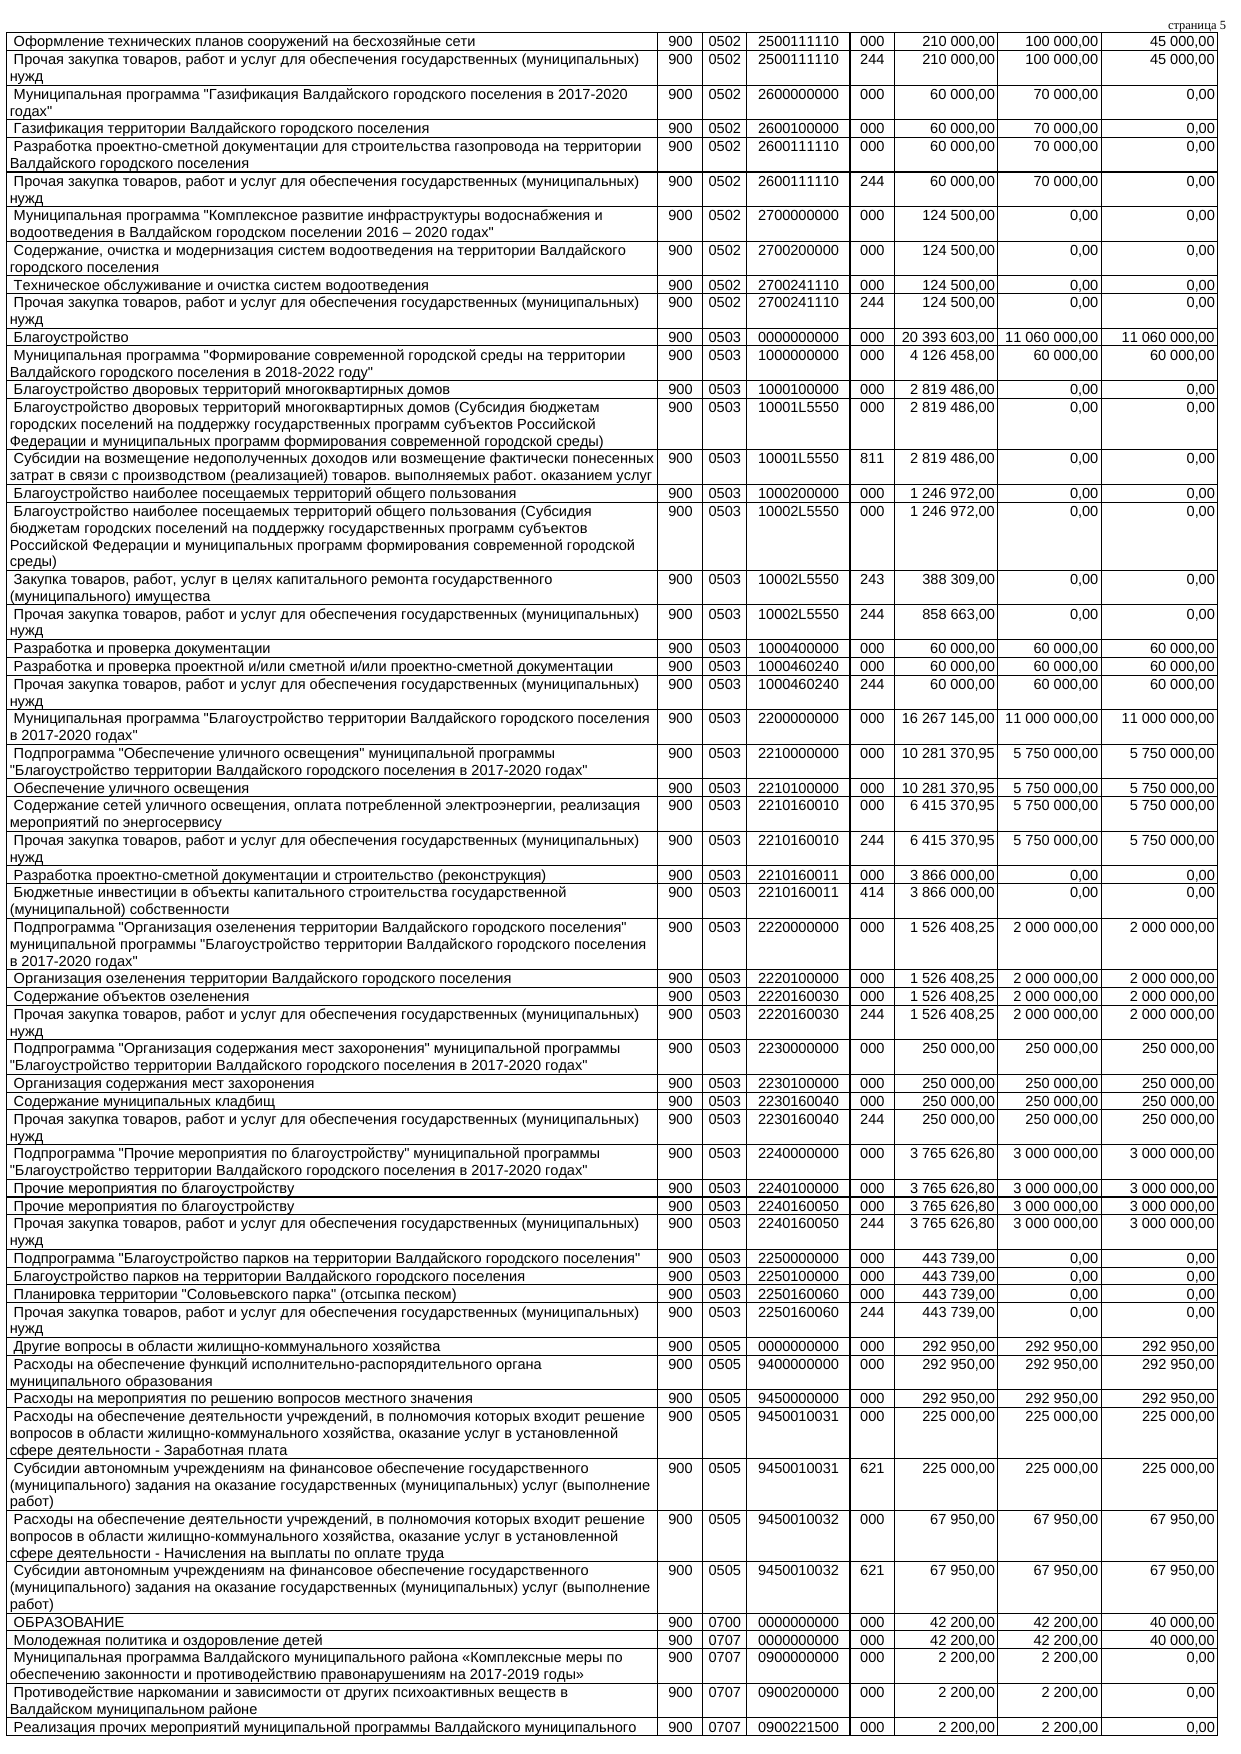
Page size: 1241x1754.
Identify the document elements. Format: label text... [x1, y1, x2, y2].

table_cell 5 750 000,00 [998, 779, 1101, 796]
table_cell 0,00 [1102, 1303, 1217, 1337]
table_cell 10002L5550 [747, 571, 849, 604]
table_cell 443 739,00 [895, 1268, 997, 1284]
table_cell 0,00 [998, 207, 1101, 241]
table_cell 9450010032 [747, 1562, 849, 1612]
table_cell 0503 [703, 571, 746, 604]
table_cell 2 200,00 [998, 1684, 1101, 1717]
table_cell 9450010031 [747, 1408, 849, 1458]
table_cell 000 [851, 745, 894, 778]
table_cell 900 [658, 138, 702, 171]
table_cell 16 267 145,00 [895, 710, 997, 744]
table_cell 70 000,00 [998, 173, 1101, 206]
table_cell 900 [658, 329, 702, 345]
table_cell 210 000,00 [895, 51, 997, 84]
table_cell 1000460240 [747, 658, 849, 674]
table_cell 2210000000 [747, 745, 849, 778]
table_cell 1 246 972,00 [895, 485, 997, 502]
table_cell 244 [851, 51, 894, 84]
table_cell 45 000,00 [1102, 33, 1217, 50]
table_cell 900 [658, 1303, 702, 1337]
table_cell 2240160050 [747, 1198, 849, 1214]
table_cell 000 [851, 1180, 894, 1196]
table_cell 2220100000 [747, 970, 849, 987]
table_cell Прочая закупка товаров, работ и услуг для обеспечения государственных (муниципальных) нужд [7, 294, 657, 328]
table_cell 2500111110 [747, 51, 849, 84]
table_cell 0503 [703, 450, 746, 484]
table_cell 0,00 [998, 884, 1101, 918]
table_cell 900 [658, 970, 702, 987]
table_cell Разработка проектно-сметной документации для строительства газопровода на территории Валдайского городского поселения [7, 138, 657, 171]
table_cell 2 200,00 [998, 1718, 1101, 1735]
table_cell Муниципальная программа Валдайского муниципального района «Комплексные меры по обеспечению законности и противодействию правонарушениям на 2017-2019 годы» [7, 1649, 657, 1683]
table_cell 0503 [703, 1215, 746, 1249]
table_cell 900 [658, 485, 702, 502]
table_cell Прочая закупка товаров, работ и услуг для обеспечения государственных (муниципальных) нужд [7, 1110, 657, 1144]
table_cell 0,00 [1102, 1285, 1217, 1302]
table_cell 243 [851, 571, 894, 604]
table_cell 292 950,00 [895, 1338, 997, 1354]
table_cell 2200000000 [747, 710, 849, 744]
table_cell 0503 [703, 485, 746, 502]
table_cell 60 000,00 [895, 86, 997, 119]
table_cell 244 [851, 676, 894, 709]
table_cell 2500111110 [747, 33, 849, 50]
table_cell Подпрограмма "Обеспечение уличного освещения" муниципальной программы "Благоустройство территории Валдайского городского поселения в 2017-2020 годах" [7, 745, 657, 778]
table_cell 60 000,00 [895, 173, 997, 206]
table_cell 443 739,00 [895, 1285, 997, 1302]
table_cell 2250160060 [747, 1285, 849, 1302]
table_cell Муниципальная программа "Комплексное развитие инфраструктуры водоснабжения и водоотведения в Валдайском городском поселении 2016 – 2020 годах" [7, 207, 657, 241]
table_cell 000 [851, 346, 894, 380]
table_cell 225 000,00 [1102, 1408, 1217, 1458]
table_cell 0,00 [998, 485, 1101, 502]
table_cell 0503 [703, 745, 746, 778]
table_cell 0505 [703, 1356, 746, 1389]
table_cell 900 [658, 346, 702, 380]
table_cell 0,00 [1102, 1684, 1217, 1717]
table_cell 2700000000 [747, 207, 849, 241]
table_cell Благоустройство наиболее посещаемых территорий общего пользования (Субсидия бюджетам городских поселений на поддержку государственных программ субъектов Российской Федерации и муниципальных программ формирования современной городской среды) [7, 503, 657, 570]
table_cell 1000400000 [747, 640, 849, 657]
table_cell 292 950,00 [998, 1356, 1101, 1389]
table_cell Прочая закупка товаров, работ и услуг для обеспечения государственных (муниципальных) нужд [7, 1303, 657, 1337]
table_cell 900 [658, 1093, 702, 1109]
table_cell 900 [658, 1562, 702, 1612]
table_cell 000 [851, 207, 894, 241]
table_cell 4 126 458,00 [895, 346, 997, 380]
table_cell 900 [658, 399, 702, 449]
table_cell 0,00 [1102, 381, 1217, 398]
table_cell 900 [658, 1285, 702, 1302]
table_cell 225 000,00 [895, 1459, 997, 1510]
table_cell 5 750 000,00 [998, 745, 1101, 778]
table_cell 210 000,00 [895, 33, 997, 50]
table_cell 100 000,00 [998, 33, 1101, 50]
table_cell Организация озеленения территории Валдайского городского поселения [7, 970, 657, 987]
table_cell Закупка товаров, работ, услуг в целях капитального ремонта государственного (муниципального) имущества [7, 571, 657, 604]
table_cell Расходы на обеспечение функций исполнительно-распорядительного органа муниципального образования [7, 1356, 657, 1389]
table_cell 2 819 486,00 [895, 381, 997, 398]
table_cell 40 000,00 [1102, 1631, 1217, 1648]
table_cell 0503 [703, 832, 746, 865]
table_cell 900 [658, 1040, 702, 1074]
table_cell 2250000000 [747, 1250, 849, 1267]
table_cell 10001L5550 [747, 450, 849, 484]
table_cell 0505 [703, 1562, 746, 1612]
table_cell 2 000 000,00 [1102, 988, 1217, 1004]
table_cell Подпрограмма "Благоустройство парков на территории Валдайского городского поселения" [7, 1250, 657, 1267]
table_cell 2250100000 [747, 1268, 849, 1284]
table_cell 0502 [703, 276, 746, 293]
table_cell 414 [851, 884, 894, 918]
table_cell 2 000 000,00 [1102, 1006, 1217, 1039]
table_cell 0000000000 [747, 1631, 849, 1648]
table_cell 225 000,00 [998, 1459, 1101, 1510]
table_cell 0,00 [1102, 120, 1217, 137]
table_cell 0000000000 [747, 329, 849, 345]
table_cell Прочие мероприятия по благоустройству [7, 1180, 657, 1196]
table_cell 67 950,00 [998, 1562, 1101, 1612]
table_cell 5 750 000,00 [1102, 797, 1217, 831]
table_cell 000 [851, 1408, 894, 1458]
table_cell 1 526 408,25 [895, 1006, 997, 1039]
table_cell 0,00 [1102, 450, 1217, 484]
table_cell 000 [851, 1075, 894, 1092]
table_cell 443 739,00 [895, 1303, 997, 1337]
table_cell 60 000,00 [998, 676, 1101, 709]
table_cell Прочая закупка товаров, работ и услуг для обеспечения государственных (муниципальных) нужд [7, 1215, 657, 1249]
table_cell 0700 [703, 1614, 746, 1630]
table_cell 60 000,00 [1102, 658, 1217, 674]
table_cell 250 000,00 [998, 1075, 1101, 1092]
table_cell 2210160010 [747, 797, 849, 831]
table_cell 3 000 000,00 [998, 1145, 1101, 1178]
table_cell 70 000,00 [998, 120, 1101, 137]
table_cell 1 526 408,25 [895, 988, 997, 1004]
table_cell 900 [658, 294, 702, 328]
table_cell 0502 [703, 294, 746, 328]
table_cell 3 765 626,80 [895, 1180, 997, 1196]
table_cell 0,00 [1102, 86, 1217, 119]
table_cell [7, 1631, 657, 1648]
table_cell 0503 [703, 676, 746, 709]
table_cell 900 [658, 988, 702, 1004]
table_cell 0503 [703, 779, 746, 796]
table_cell 2700241110 [747, 294, 849, 328]
table_cell 20 393 603,00 [895, 329, 997, 345]
table_cell 0505 [703, 1338, 746, 1354]
table_cell 250 000,00 [1102, 1075, 1217, 1092]
table_cell 244 [851, 1006, 894, 1039]
table_cell 2210160011 [747, 866, 849, 883]
table_cell 0,00 [1102, 884, 1217, 918]
table_cell 900 [658, 710, 702, 744]
table_cell 0,00 [998, 381, 1101, 398]
table_cell 244 [851, 832, 894, 865]
table_cell 2 819 486,00 [895, 399, 997, 449]
table_cell 60 000,00 [895, 658, 997, 674]
table_cell 900 [658, 1250, 702, 1267]
table_cell Прочая закупка товаров, работ и услуг для обеспечения государственных (муниципальных) нужд [7, 832, 657, 865]
table_cell 9400000000 [747, 1356, 849, 1389]
table_cell 10002L5550 [747, 503, 849, 570]
table_cell 6 415 370,95 [895, 832, 997, 865]
table_cell Обеспечение уличного освещения [7, 779, 657, 796]
table_cell 0503 [703, 1285, 746, 1302]
table_cell 2700200000 [747, 242, 849, 275]
table_cell 900 [658, 1390, 702, 1407]
table_cell 000 [851, 86, 894, 119]
table_cell 2 819 486,00 [895, 450, 997, 484]
table_cell 244 [851, 1303, 894, 1337]
table_cell 0,00 [998, 503, 1101, 570]
table_cell 124 500,00 [895, 242, 997, 275]
table_cell 42 200,00 [895, 1631, 997, 1648]
table_cell 900 [658, 1408, 702, 1458]
table_cell 900 [658, 919, 702, 969]
table_cell 250 000,00 [998, 1110, 1101, 1144]
table_cell 0707 [703, 1631, 746, 1648]
table_cell 000 [851, 1511, 894, 1561]
table_cell 3 000 000,00 [998, 1215, 1101, 1249]
table_cell 292 950,00 [1102, 1390, 1217, 1407]
table_cell 0900221500 [747, 1718, 849, 1735]
table_cell 250 000,00 [895, 1075, 997, 1092]
table_cell 1 526 408,25 [895, 919, 997, 969]
table_cell 2700241110 [747, 276, 849, 293]
table_cell 250 000,00 [1102, 1093, 1217, 1109]
table_cell 0503 [703, 919, 746, 969]
table_cell Расходы на обеспечение деятельности учреждений, в полномочия которых входит решение вопросов в области жилищно-коммунального хозяйства, оказание услуг в установленной сфере деятельности - Начисления на выплаты по оплате труда [7, 1511, 657, 1561]
table_cell 1000100000 [747, 381, 849, 398]
table_cell 900 [658, 640, 702, 657]
table_cell 0900000000 [747, 1649, 849, 1683]
table_cell 000 [851, 138, 894, 171]
table_cell Субсидии автономным учреждениям на финансовое обеспечение государственного (муниципального) задания на оказание государственных (муниципальных) услуг (выполнение работ) [7, 1459, 657, 1510]
table_cell 0900200000 [747, 1684, 849, 1717]
table_cell 000 [851, 1718, 894, 1735]
table_cell 42 200,00 [998, 1614, 1101, 1630]
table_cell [7, 51, 657, 84]
table_cell 900 [658, 1006, 702, 1039]
table_cell Расходы на обеспечение деятельности учреждений, в полномочия которых входит решение вопросов в области жилищно-коммунального хозяйства, оказание услуг в установленной сфере деятельности - Заработная плата [7, 1408, 657, 1458]
table_cell 0,00 [1102, 294, 1217, 328]
table_cell 000 [851, 120, 894, 137]
table_cell 5 750 000,00 [1102, 779, 1217, 796]
table_cell 2230160040 [747, 1093, 849, 1109]
table_cell 0,00 [998, 1285, 1101, 1302]
table_cell 2 200,00 [895, 1649, 997, 1683]
table_cell 292 950,00 [895, 1390, 997, 1407]
table_cell 388 309,00 [895, 571, 997, 604]
table_cell 244 [851, 173, 894, 206]
table_cell Содержание, очистка и модернизация систем водоотведения на территории Валдайского городского поселения [7, 242, 657, 275]
table_cell 900 [658, 1180, 702, 1196]
table_cell 900 [658, 1215, 702, 1249]
table_cell 000 [851, 1198, 894, 1214]
table_cell 0503 [703, 1040, 746, 1074]
table_cell 292 950,00 [1102, 1338, 1217, 1354]
table_cell 3 000 000,00 [1102, 1145, 1217, 1178]
table_cell 0503 [703, 1075, 746, 1092]
table_cell 2220160030 [747, 988, 849, 1004]
table_cell 3 866 000,00 [895, 866, 997, 883]
table_cell Благоустройство наиболее посещаемых территорий общего пользования [7, 485, 657, 502]
table_cell 0,00 [1102, 571, 1217, 604]
table_cell 2 000 000,00 [998, 988, 1101, 1004]
table_cell 0,00 [1102, 1649, 1217, 1683]
table_cell 900 [658, 450, 702, 484]
table_cell 2600111110 [747, 138, 849, 171]
table_cell 900 [658, 242, 702, 275]
table_cell 244 [851, 605, 894, 639]
table_cell 0503 [703, 710, 746, 744]
table_cell 000 [851, 988, 894, 1004]
table_cell 250 000,00 [1102, 1040, 1217, 1074]
table_cell 0502 [703, 51, 746, 84]
table_cell 0,00 [998, 866, 1101, 883]
table_cell Прочая закупка товаров, работ и услуг для обеспечения государственных (муниципальных) нужд [7, 605, 657, 639]
table_cell 0503 [703, 605, 746, 639]
table_cell 0707 [703, 1649, 746, 1683]
table_cell 42 200,00 [895, 1614, 997, 1630]
table_cell 2210160010 [747, 832, 849, 865]
table_cell 0000000000 [747, 1614, 849, 1630]
table_cell 9450010032 [747, 1511, 849, 1561]
table_cell 40 000,00 [1102, 1614, 1217, 1630]
table_cell Организация содержания мест захоронения [7, 1075, 657, 1092]
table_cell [7, 1718, 657, 1735]
table_cell 292 950,00 [895, 1356, 997, 1389]
table_cell 900 [658, 1684, 702, 1717]
table_cell 000 [851, 658, 894, 674]
table_cell 000 [851, 970, 894, 987]
table_cell 000 [851, 381, 894, 398]
table_cell 5 750 000,00 [998, 797, 1101, 831]
table_cell 0,00 [998, 294, 1101, 328]
table_cell Разработка и проверка документации [7, 640, 657, 657]
table_cell 0503 [703, 866, 746, 883]
table_cell 45 000,00 [1102, 51, 1217, 84]
table_cell 900 [658, 1614, 702, 1630]
table_cell 250 000,00 [895, 1040, 997, 1074]
table_cell 2230160040 [747, 1110, 849, 1144]
table_cell 2220160030 [747, 1006, 849, 1039]
table_cell 9450000000 [747, 1390, 849, 1407]
table_cell 2 200,00 [895, 1684, 997, 1717]
table_cell 0503 [703, 1110, 746, 1144]
table_cell Подпрограмма "Организация озеленения территории Валдайского городского поселения" муниципальной программы "Благоустройство территории Валдайского городского поселения в 2017-2020 годах" [7, 919, 657, 969]
table_cell 900 [658, 1718, 702, 1735]
table_cell 0,00 [1102, 1718, 1217, 1735]
table_cell 900 [658, 676, 702, 709]
table_cell 60 000,00 [895, 138, 997, 171]
table_cell Оформление технических планов сооружений на бесхозяйные сети [7, 33, 657, 50]
table_cell 9450010031 [747, 1459, 849, 1510]
table_cell 2250160060 [747, 1303, 849, 1337]
table_cell 900 [658, 51, 702, 84]
table_cell 900 [658, 605, 702, 639]
table_cell 900 [658, 832, 702, 865]
table_cell 2 000 000,00 [1102, 970, 1217, 987]
table_cell 0503 [703, 884, 746, 918]
table_cell 60 000,00 [895, 676, 997, 709]
table_cell 3 000 000,00 [1102, 1198, 1217, 1214]
table_cell 0,00 [998, 1268, 1101, 1284]
table_cell 6 415 370,95 [895, 797, 997, 831]
table_cell 0502 [703, 207, 746, 241]
table_cell 0,00 [998, 571, 1101, 604]
table_cell 900 [658, 1198, 702, 1214]
table_cell 2210100000 [747, 779, 849, 796]
table_cell 900 [658, 1110, 702, 1144]
table_cell 70 000,00 [998, 86, 1101, 119]
table_cell 0,00 [1102, 276, 1217, 293]
table_cell 0,00 [998, 399, 1101, 449]
table_cell 225 000,00 [1102, 1459, 1217, 1510]
table_cell 292 950,00 [998, 1390, 1101, 1407]
table_cell 900 [658, 745, 702, 778]
table_cell 0,00 [1102, 1268, 1217, 1284]
table_cell 0,00 [1102, 503, 1217, 570]
table_cell 3 765 626,80 [895, 1198, 997, 1214]
table_cell 0503 [703, 1250, 746, 1267]
table_cell 3 000 000,00 [1102, 1215, 1217, 1249]
table_cell 900 [658, 1459, 702, 1510]
table_cell 000 [851, 710, 894, 744]
table_cell 000 [851, 1338, 894, 1354]
table_cell Техническое обслуживание и очистка систем водоотведения [7, 276, 657, 293]
table_cell Содержание объектов озеленения [7, 988, 657, 1004]
table_cell 60 000,00 [998, 640, 1101, 657]
table_cell 900 [658, 797, 702, 831]
table_cell 0503 [703, 329, 746, 345]
table_cell 2240160050 [747, 1215, 849, 1249]
table_cell 900 [658, 1356, 702, 1389]
table_cell Подпрограмма "Организация содержания мест захоронения" муниципальной программы "Благоустройство территории Валдайского городского поселения в 2017-2020 годах" [7, 1040, 657, 1074]
table_cell 900 [658, 381, 702, 398]
table_cell Благоустройство дворовых территорий многоквартирных домов [7, 381, 657, 398]
table_cell Благоустройство [7, 329, 657, 345]
table_cell 124 500,00 [895, 294, 997, 328]
table_cell 900 [658, 1075, 702, 1092]
table_cell 2 000 000,00 [998, 1006, 1101, 1039]
table_cell 811 [851, 450, 894, 484]
table_cell 0503 [703, 797, 746, 831]
table_cell 000 [851, 399, 894, 449]
table_cell 0,00 [998, 605, 1101, 639]
table_cell 900 [658, 86, 702, 119]
table_cell 244 [851, 294, 894, 328]
table_cell Муниципальная программа "Формирование современной городской среды на территории Валдайского городского поселения в 2018-2022 году" [7, 346, 657, 380]
table_cell 67 950,00 [895, 1562, 997, 1612]
table_cell 2220000000 [747, 919, 849, 969]
table_cell 2 200,00 [895, 1718, 997, 1735]
table_cell Прочая закупка товаров, работ и услуг для обеспечения государственных (муниципальных) нужд [7, 173, 657, 206]
table_cell 900 [658, 207, 702, 241]
table_cell Содержание муниципальных кладбищ [7, 1093, 657, 1109]
table_cell 0503 [703, 503, 746, 570]
table_cell 250 000,00 [998, 1093, 1101, 1109]
table_cell 10 281 370,95 [895, 779, 997, 796]
table_cell 0707 [703, 1684, 746, 1717]
table_cell Прочая закупка товаров, работ и услуг для обеспечения государственных (муниципальных) нужд [7, 676, 657, 709]
table_cell 3 866 000,00 [895, 884, 997, 918]
table_cell 0505 [703, 1459, 746, 1510]
table_cell 000 [851, 640, 894, 657]
table_cell 000 [851, 33, 894, 50]
table_cell 67 950,00 [998, 1511, 1101, 1561]
table_cell 0,00 [998, 1250, 1101, 1267]
table_cell 2240000000 [747, 1145, 849, 1178]
table_cell 0503 [703, 1093, 746, 1109]
table_cell 000 [851, 797, 894, 831]
table_cell Подпрограмма "Прочие мероприятия по благоустройству" муниципальной программы "Благоустройство территории Валдайского городского поселения в 2017-2020 годах" [7, 1145, 657, 1178]
table_cell 000 [851, 866, 894, 883]
table_cell Прочая закупка товаров, работ и услуг для обеспечения государственных (муниципальных) нужд [7, 1006, 657, 1039]
table_cell 0505 [703, 1390, 746, 1407]
table_cell 60 000,00 [895, 640, 997, 657]
table_cell 225 000,00 [998, 1408, 1101, 1458]
table_cell 292 950,00 [998, 1338, 1101, 1354]
table_cell 5 750 000,00 [1102, 832, 1217, 865]
table_cell 11 000 000,00 [1102, 710, 1217, 744]
table_cell 900 [658, 1649, 702, 1683]
table_cell 000 [851, 276, 894, 293]
table_cell 000 [851, 779, 894, 796]
table_cell 0503 [703, 1006, 746, 1039]
table_cell 10 281 370,95 [895, 745, 997, 778]
table_cell 900 [658, 1511, 702, 1561]
table_cell 2600111110 [747, 173, 849, 206]
table_cell 0503 [703, 640, 746, 657]
table_cell 1000200000 [747, 485, 849, 502]
table_cell Расходы на мероприятия по решению вопросов местного значения [7, 1390, 657, 1407]
table_cell 244 [851, 1110, 894, 1144]
table_cell 900 [658, 503, 702, 570]
table_cell 60 000,00 [1102, 346, 1217, 380]
table_cell 000 [851, 329, 894, 345]
table_cell Другие вопросы в области жилищно-коммунального хозяйства [7, 1338, 657, 1354]
table_cell 0503 [703, 970, 746, 987]
table_cell 1 246 972,00 [895, 503, 997, 570]
table_cell Прочие мероприятия по благоустройству [7, 1198, 657, 1214]
table_cell 000 [851, 1356, 894, 1389]
table_cell 2 000 000,00 [998, 919, 1101, 969]
table_cell 0502 [703, 173, 746, 206]
table_cell 900 [658, 1268, 702, 1284]
table_cell 000 [851, 1145, 894, 1178]
table_cell 60 000,00 [1102, 676, 1217, 709]
table_cell 0,00 [1102, 1250, 1217, 1267]
table_cell 0707 [703, 1718, 746, 1735]
table_cell 900 [658, 120, 702, 137]
table_cell Разработка и проверка проектной и/или сметной и/или проектно-сметной документации [7, 658, 657, 674]
table_cell Разработка проектно-сметной документации и строительство (реконструкция) [7, 866, 657, 883]
table_cell Муниципальная программа "Благоустройство территории Валдайского городского поселения в 2017-2020 годах" [7, 710, 657, 744]
table_cell 2 000 000,00 [1102, 919, 1217, 969]
table_cell Содержание сетей уличного освещения, оплата потребленной электроэнергии, реализация мероприятий по энергосервису [7, 797, 657, 831]
table_cell 0,00 [1102, 207, 1217, 241]
table_cell 000 [851, 1268, 894, 1284]
table_cell 0505 [703, 1511, 746, 1561]
table_cell 11 060 000,00 [998, 329, 1101, 345]
table_cell 0503 [703, 1303, 746, 1337]
table_cell 2210160011 [747, 884, 849, 918]
table_cell 0505 [703, 1408, 746, 1458]
table_cell 0503 [703, 381, 746, 398]
table_cell 0503 [703, 399, 746, 449]
table_cell 0502 [703, 33, 746, 50]
table_cell 0503 [703, 658, 746, 674]
table_cell 000 [851, 1631, 894, 1648]
table_cell 60 000,00 [998, 346, 1101, 380]
table_cell 0503 [703, 1180, 746, 1196]
table_cell 900 [658, 173, 702, 206]
table_cell 2240100000 [747, 1180, 849, 1196]
table_cell 67 950,00 [1102, 1511, 1217, 1561]
table_cell 000 [851, 1684, 894, 1717]
table_cell 0502 [703, 86, 746, 119]
table_cell 0,00 [1102, 399, 1217, 449]
table_cell 3 000 000,00 [1102, 1180, 1217, 1196]
table_cell 2230100000 [747, 1075, 849, 1092]
table_cell 292 950,00 [1102, 1356, 1217, 1389]
table_cell 60 000,00 [998, 658, 1101, 674]
table_cell 900 [658, 884, 702, 918]
table_cell 900 [658, 1145, 702, 1178]
table_cell Газификация территории Валдайского городского поселения [7, 120, 657, 137]
table_cell 858 663,00 [895, 605, 997, 639]
table_cell 3 765 626,80 [895, 1145, 997, 1178]
table_cell 000 [851, 1390, 894, 1407]
table_cell 900 [658, 33, 702, 50]
table_cell 250 000,00 [1102, 1110, 1217, 1144]
table_cell 42 200,00 [998, 1631, 1101, 1648]
table_cell 5 750 000,00 [1102, 745, 1217, 778]
table_cell 900 [658, 866, 702, 883]
table_cell 000 [851, 485, 894, 502]
table_cell Бюджетные инвестиции в объекты капитального строительства государственной (муниципальной) собственности [7, 884, 657, 918]
table_cell Муниципальная программа "Газификация Валдайского городского поселения в 2017-2020 годах" [7, 86, 657, 119]
table_cell 0,00 [1102, 866, 1217, 883]
table_cell 0,00 [998, 242, 1101, 275]
table_cell 60 000,00 [895, 120, 997, 137]
table_cell 124 500,00 [895, 276, 997, 293]
table_cell 0,00 [1102, 485, 1217, 502]
table_cell 10002L5550 [747, 605, 849, 639]
table_cell 000 [851, 242, 894, 275]
table_cell 0,00 [998, 276, 1101, 293]
table_cell ОБРАЗОВАНИЕ [7, 1614, 657, 1630]
table_cell 1 526 408,25 [895, 970, 997, 987]
table_cell 11 000 000,00 [998, 710, 1101, 744]
table_cell 67 950,00 [1102, 1562, 1217, 1612]
table_cell Благоустройство парков на территории Валдайского городского поселения [7, 1268, 657, 1284]
table_cell 2 000 000,00 [998, 970, 1101, 987]
table_cell 0503 [703, 1198, 746, 1214]
table_cell 000 [851, 1649, 894, 1683]
table_cell 250 000,00 [895, 1110, 997, 1144]
table_cell 70 000,00 [998, 138, 1101, 171]
table_cell 621 [851, 1562, 894, 1612]
table_cell 5 750 000,00 [998, 832, 1101, 865]
table_cell 225 000,00 [895, 1408, 997, 1458]
table_cell 2 200,00 [998, 1649, 1101, 1683]
table_cell 621 [851, 1459, 894, 1510]
table_cell 0,00 [998, 1303, 1101, 1337]
table_cell 000 [851, 1250, 894, 1267]
table_cell 900 [658, 779, 702, 796]
table_cell 0000000000 [747, 1338, 849, 1354]
table_cell 443 739,00 [895, 1250, 997, 1267]
table_cell 1000000000 [747, 346, 849, 380]
table_cell 0503 [703, 346, 746, 380]
table_cell 0502 [703, 242, 746, 275]
table_cell 0503 [703, 988, 746, 1004]
table_cell Благоустройство дворовых территорий многоквартирных домов (Субсидия бюджетам городских поселений на поддержку государственных программ субъектов Российской Федерации и муниципальных программ формирования современной городской среды) [7, 399, 657, 449]
table_cell 000 [851, 1093, 894, 1109]
table_cell 250 000,00 [895, 1093, 997, 1109]
table_cell 000 [851, 1285, 894, 1302]
table_cell 67 950,00 [895, 1511, 997, 1561]
table_cell 0502 [703, 138, 746, 171]
table_cell 0,00 [1102, 138, 1217, 171]
table_cell 000 [851, 1614, 894, 1630]
table_cell 2230000000 [747, 1040, 849, 1074]
table_cell 1000460240 [747, 676, 849, 709]
table_cell Противодействие наркомании и зависимости от других психоактивных веществ в Валдайском муниципальном районе [7, 1684, 657, 1717]
table_cell 900 [658, 1338, 702, 1354]
table_cell 900 [658, 276, 702, 293]
table_cell 900 [658, 571, 702, 604]
table_cell 0,00 [1102, 242, 1217, 275]
table_cell 250 000,00 [998, 1040, 1101, 1074]
table_cell 244 [851, 1215, 894, 1249]
table_cell 3 765 626,80 [895, 1215, 997, 1249]
table_cell 3 000 000,00 [998, 1198, 1101, 1214]
table_cell 2600000000 [747, 86, 849, 119]
table_cell 0503 [703, 1145, 746, 1178]
table_cell 000 [851, 1040, 894, 1074]
table_cell 0,00 [1102, 605, 1217, 639]
table_cell 10001L5550 [747, 399, 849, 449]
table_cell 900 [658, 1631, 702, 1648]
table_cell 900 [658, 658, 702, 674]
table_cell 0503 [703, 1268, 746, 1284]
table_cell 60 000,00 [1102, 640, 1217, 657]
table_cell Субсидии автономным учреждениям на финансовое обеспечение государственного (муниципального) задания на оказание государственных (муниципальных) услуг (выполнение работ) [7, 1562, 657, 1612]
table_cell 11 060 000,00 [1102, 329, 1217, 345]
table_cell 0,00 [1102, 173, 1217, 206]
table_cell 100 000,00 [998, 51, 1101, 84]
table_cell 3 000 000,00 [998, 1180, 1101, 1196]
table_cell 124 500,00 [895, 207, 997, 241]
table_cell 0502 [703, 120, 746, 137]
table_cell Планировка территории "Соловьевского парка" (отсыпка песком) [7, 1285, 657, 1302]
table_cell 000 [851, 919, 894, 969]
table_cell 2600100000 [747, 120, 849, 137]
table_cell 0,00 [998, 450, 1101, 484]
table_cell 000 [851, 503, 894, 570]
